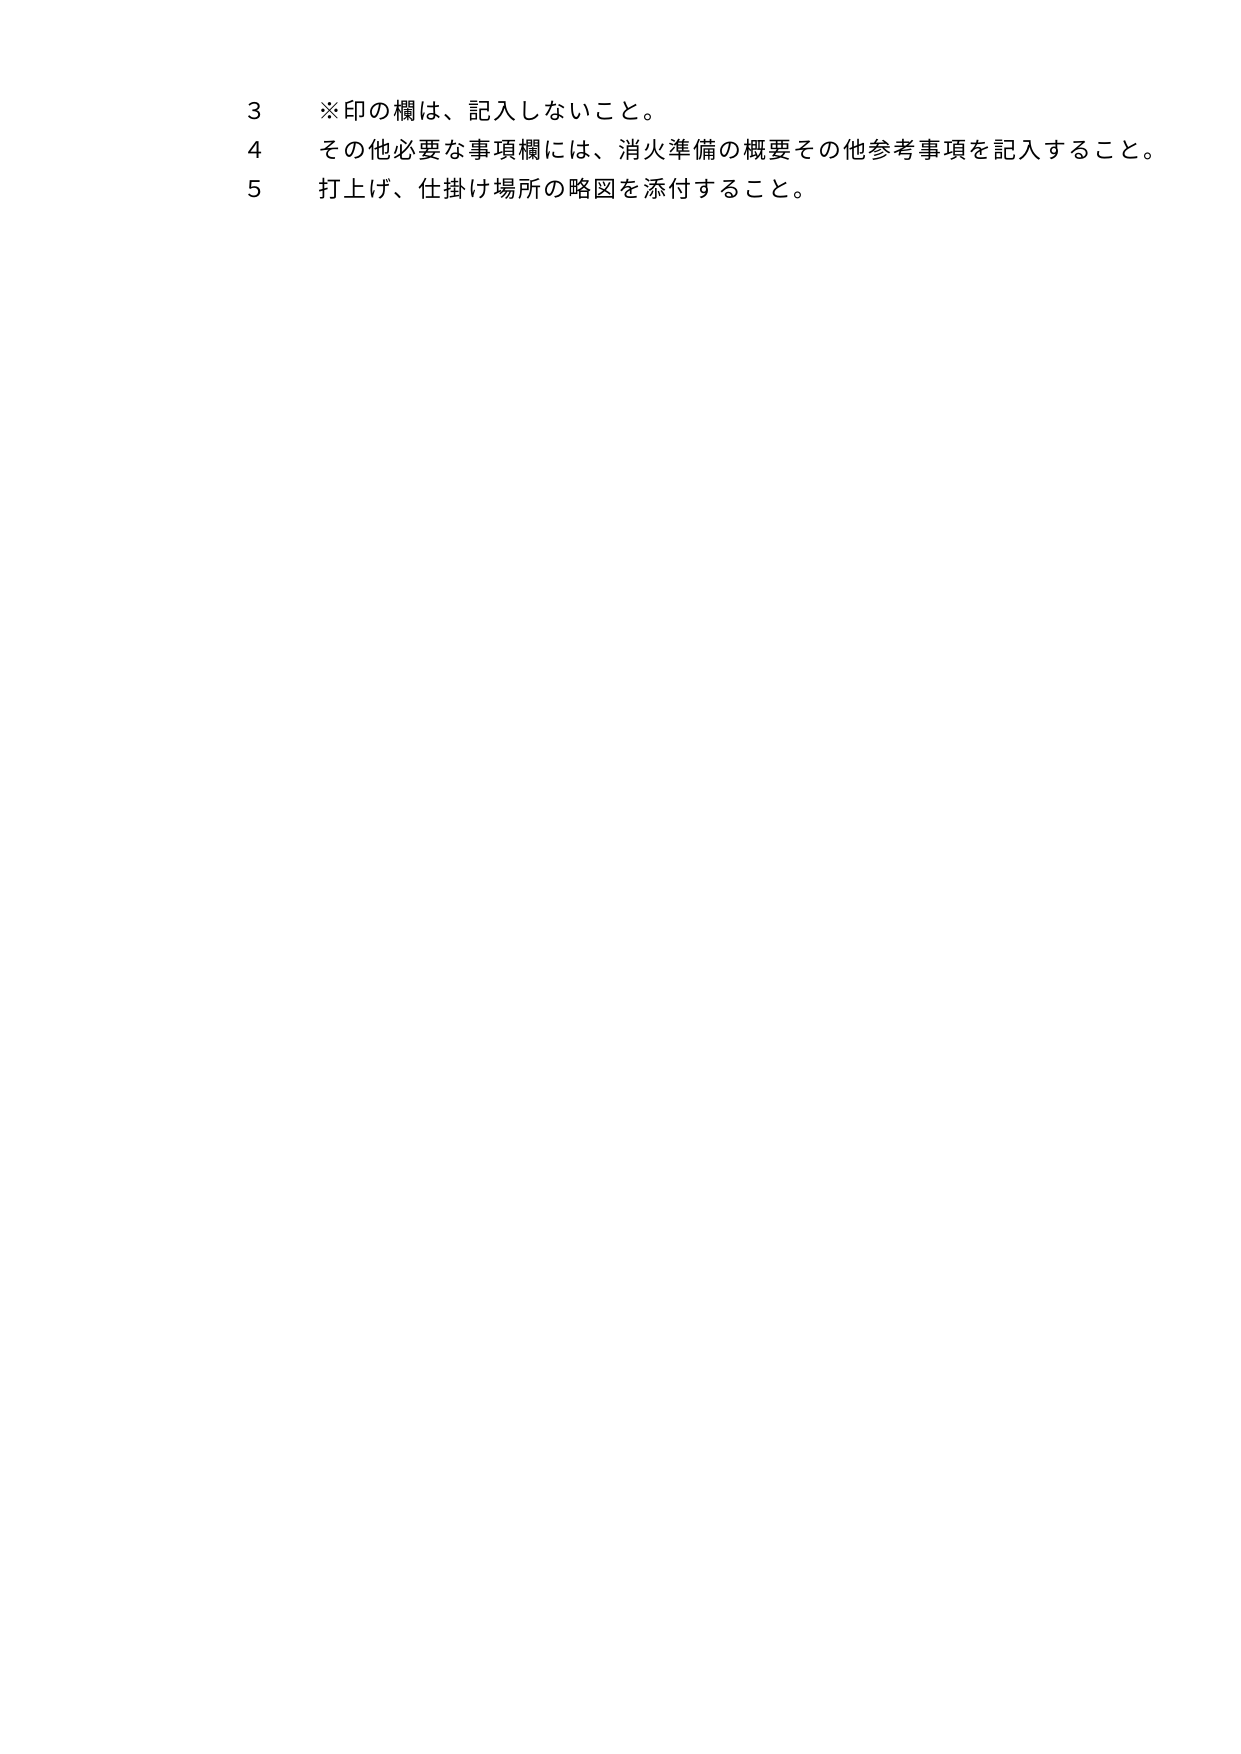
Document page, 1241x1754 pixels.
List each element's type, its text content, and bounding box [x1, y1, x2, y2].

text ４ その他必要な事項欄には、消火準備の概要その他参考事項を記入すること。 [119, 129, 1169, 168]
text ５ 打上げ、仕掛け場所の略図を添付すること。 [119, 168, 1169, 208]
text ３ ※印の欄は、記入しないこと。 [119, 89, 1169, 129]
